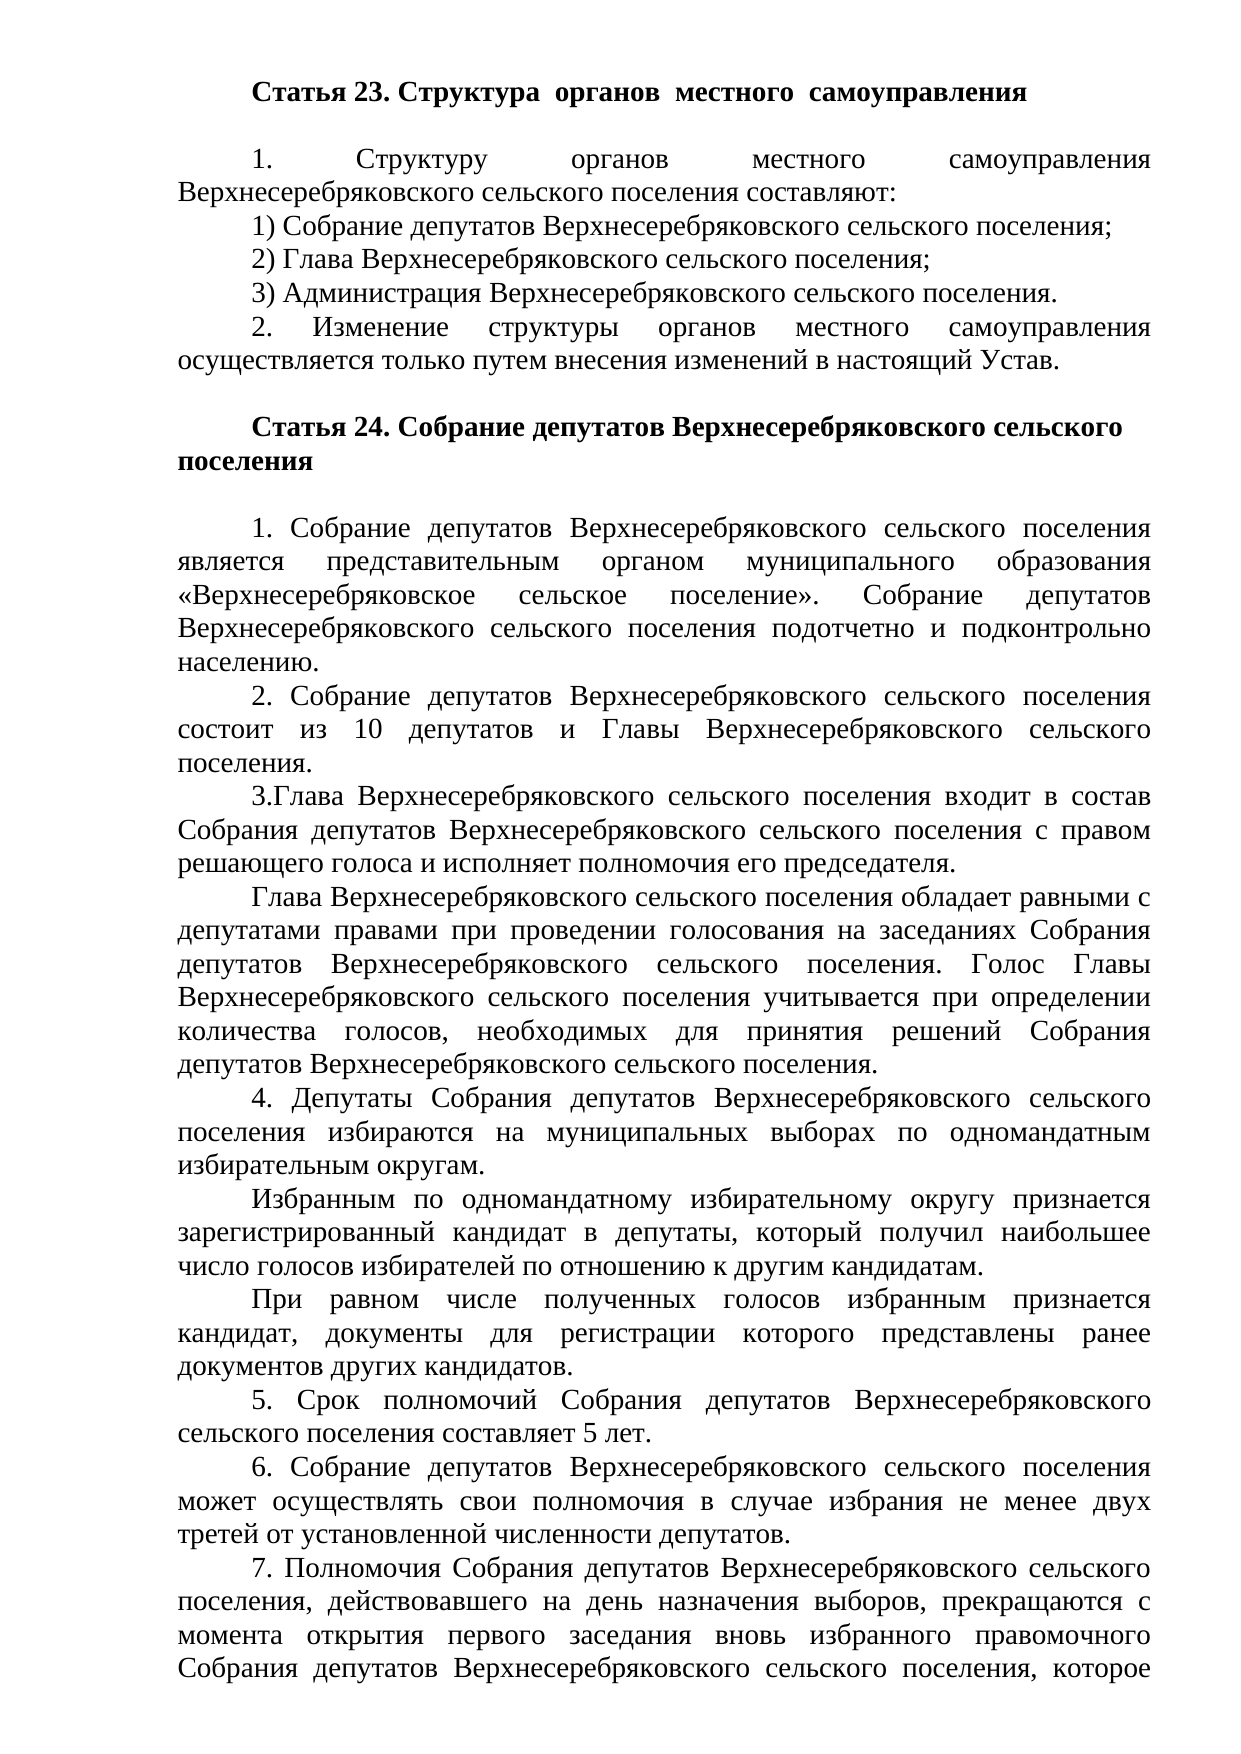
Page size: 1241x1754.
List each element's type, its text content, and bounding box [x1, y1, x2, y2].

text 3.Глава Верхнесеребряковского сельского поселения входит в состав Собрания депутатов Верхнесеребряковского сельского поселения с правом решающего голоса и исполняет полномочия его председателя. [177, 778, 1152, 879]
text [177, 1550, 1152, 1684]
text При равном числе полученных голосов избранным признается кандидат, документы для регистрации которого представлены ранее документов других кандидатов. [177, 1281, 1152, 1382]
text 2. Изменение структуры органов местного самоуправления осуществляется только путем внесения изменений в настоящий Устав. [177, 309, 1152, 376]
text 1. Структуру органов местного самоуправления Верхнесеребряковского сельского поселения составляют: [177, 141, 1152, 208]
text 4. Депутаты Собрания депутатов Верхнесеребряковского сельского поселения избираются на муниципальных выборах по одномандатным избирательным округам. [177, 1080, 1152, 1181]
text 1) Собрание депутатов Верхнесеребряковского сельского поселения; [177, 208, 1152, 242]
text 1. Собрание депутатов Верхнесеребряковского сельского поселения является представительным органом муниципального образования «Верхнесеребряковское сельское поселение». Собрание депутатов Верхнесеребряковского сельского поселения подотчетно и подконтрольно населению. [177, 510, 1152, 678]
text 2) Глава Верхнесеребряковского сельского поселения; [177, 242, 1152, 275]
text Статья 24. Собрание депутатов Верхнесеребряковского сельского поселения [177, 409, 1152, 476]
text 5. Срок полномочий Собрания депутатов Верхнесеребряковского сельского поселения составляет 5 лет. [177, 1382, 1152, 1449]
text 6. Собрание депутатов Верхнесеребряковского сельского поселения может осуществлять свои полномочия в случае избрания не менее двух третей от установленной численности депутатов. [177, 1449, 1152, 1550]
text Глава Верхнесеребряковского сельского поселения обладает равными с депутатами правами при проведении голосования на заседаниях Собрания депутатов Верхнесеребряковского сельского поселения. Голос Главы Верхнесеребряковского сельского поселения учитывается при определении количества голосов, необходимых для принятия решений Собрания депутатов Верхнесеребряковского сельского поселения. [177, 879, 1152, 1080]
text Избранным по одномандатному избирательному округу признается зарегистрированный кандидат в депутаты, который получил наибольшее число голосов избирателей по отношению к другим кандидатам. [177, 1181, 1152, 1281]
text 2. Собрание депутатов Верхнесеребряковского сельского поселения состоит из 10 депутатов и Главы Верхнесеребряковского сельского поселения. [177, 678, 1152, 778]
text 3) Администрация Верхнесеребряковского сельского поселения. [177, 275, 1152, 309]
text Статья 23. Структура органов местного самоуправления [177, 74, 1152, 107]
